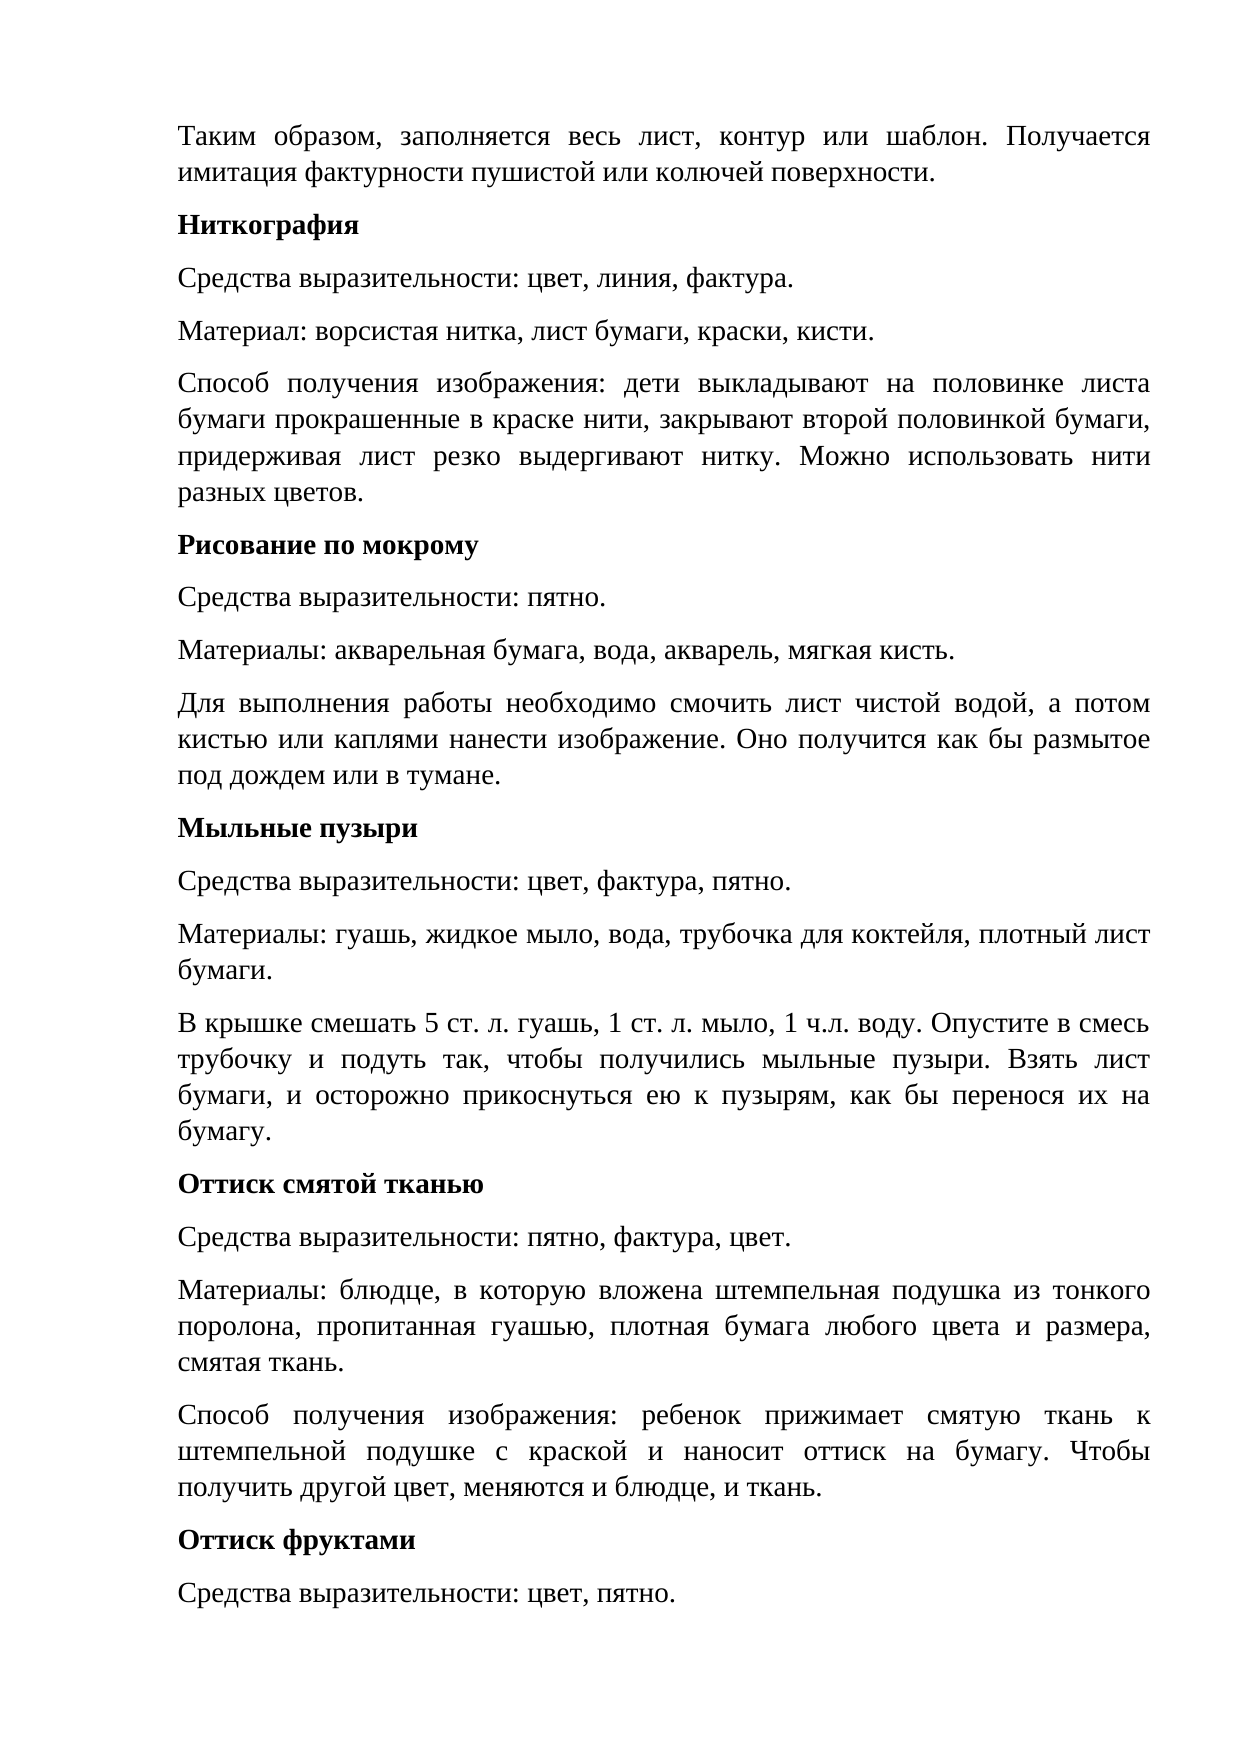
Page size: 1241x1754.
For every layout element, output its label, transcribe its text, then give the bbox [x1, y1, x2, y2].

text Ниткография [177, 207, 1152, 241]
text В крышке смешать 5 ст. л. гуашь, 1 ст. л. мыло, 1 ч.л. воду. Опустите в смесь трубочку и подуть так, чтобы получились мыльные пузыри. Взять лист бумаги, и осторожно прикоснуться ею к пузырям, как бы перенося их на бумагу. [177, 1005, 1152, 1147]
text Средства выразительности: пятно, фактура, цвет. [177, 1219, 1152, 1252]
text Оттиск фруктами [177, 1522, 1152, 1556]
text Материалы: блюдце, в которую вложена штемпельная подушка из тонкого поролона, пропитанная гуашью, плотная бумага любого цвета и размера, смятая ткань. [177, 1272, 1152, 1378]
text Оттиск смятой тканью [177, 1166, 1152, 1200]
text Средства выразительности: цвет, линия, фактура. [177, 260, 1152, 293]
text Средства выразительности: пятно. [177, 579, 1152, 613]
text Материалы: гуашь, жидкое мыло, вода, трубочка для коктейля, плотный лист бумаги. [177, 916, 1152, 986]
text Способ получения изображения: ребенок прижимает смятую ткань к штемпельной подушке с краской и наносит оттиск на бумагу. Чтобы получить другой цвет, меняются и блюдце, и ткань. [177, 1397, 1152, 1503]
text Материалы: акварельная бумага, вода, акварель, мягкая кисть. [177, 632, 1152, 666]
text Мыльные пузыри [177, 810, 1152, 844]
text Средства выразительности: цвет, фактура, пятно. [177, 863, 1152, 897]
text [177, 118, 1152, 188]
text Способ получения изображения: дети выкладывают на половинке листа бумаги прокрашенные в краске нити, закрывают второй половинкой бумаги, придерживая лист резко выдергивают нитку. Можно использовать нити разных цветов. [177, 366, 1152, 507]
text Для выполнения работы необходимо смочить лист чистой водой, а потом кистью или каплями нанести изображение. Оно получится как бы размытое под дождем или в тумане. [177, 685, 1152, 791]
text Рисование по мокрому [177, 527, 1152, 560]
text Средства выразительности: цвет, пятно. [177, 1575, 1152, 1608]
text Материал: ворсистая нитка, лист бумаги, краски, кисти. [177, 313, 1152, 346]
